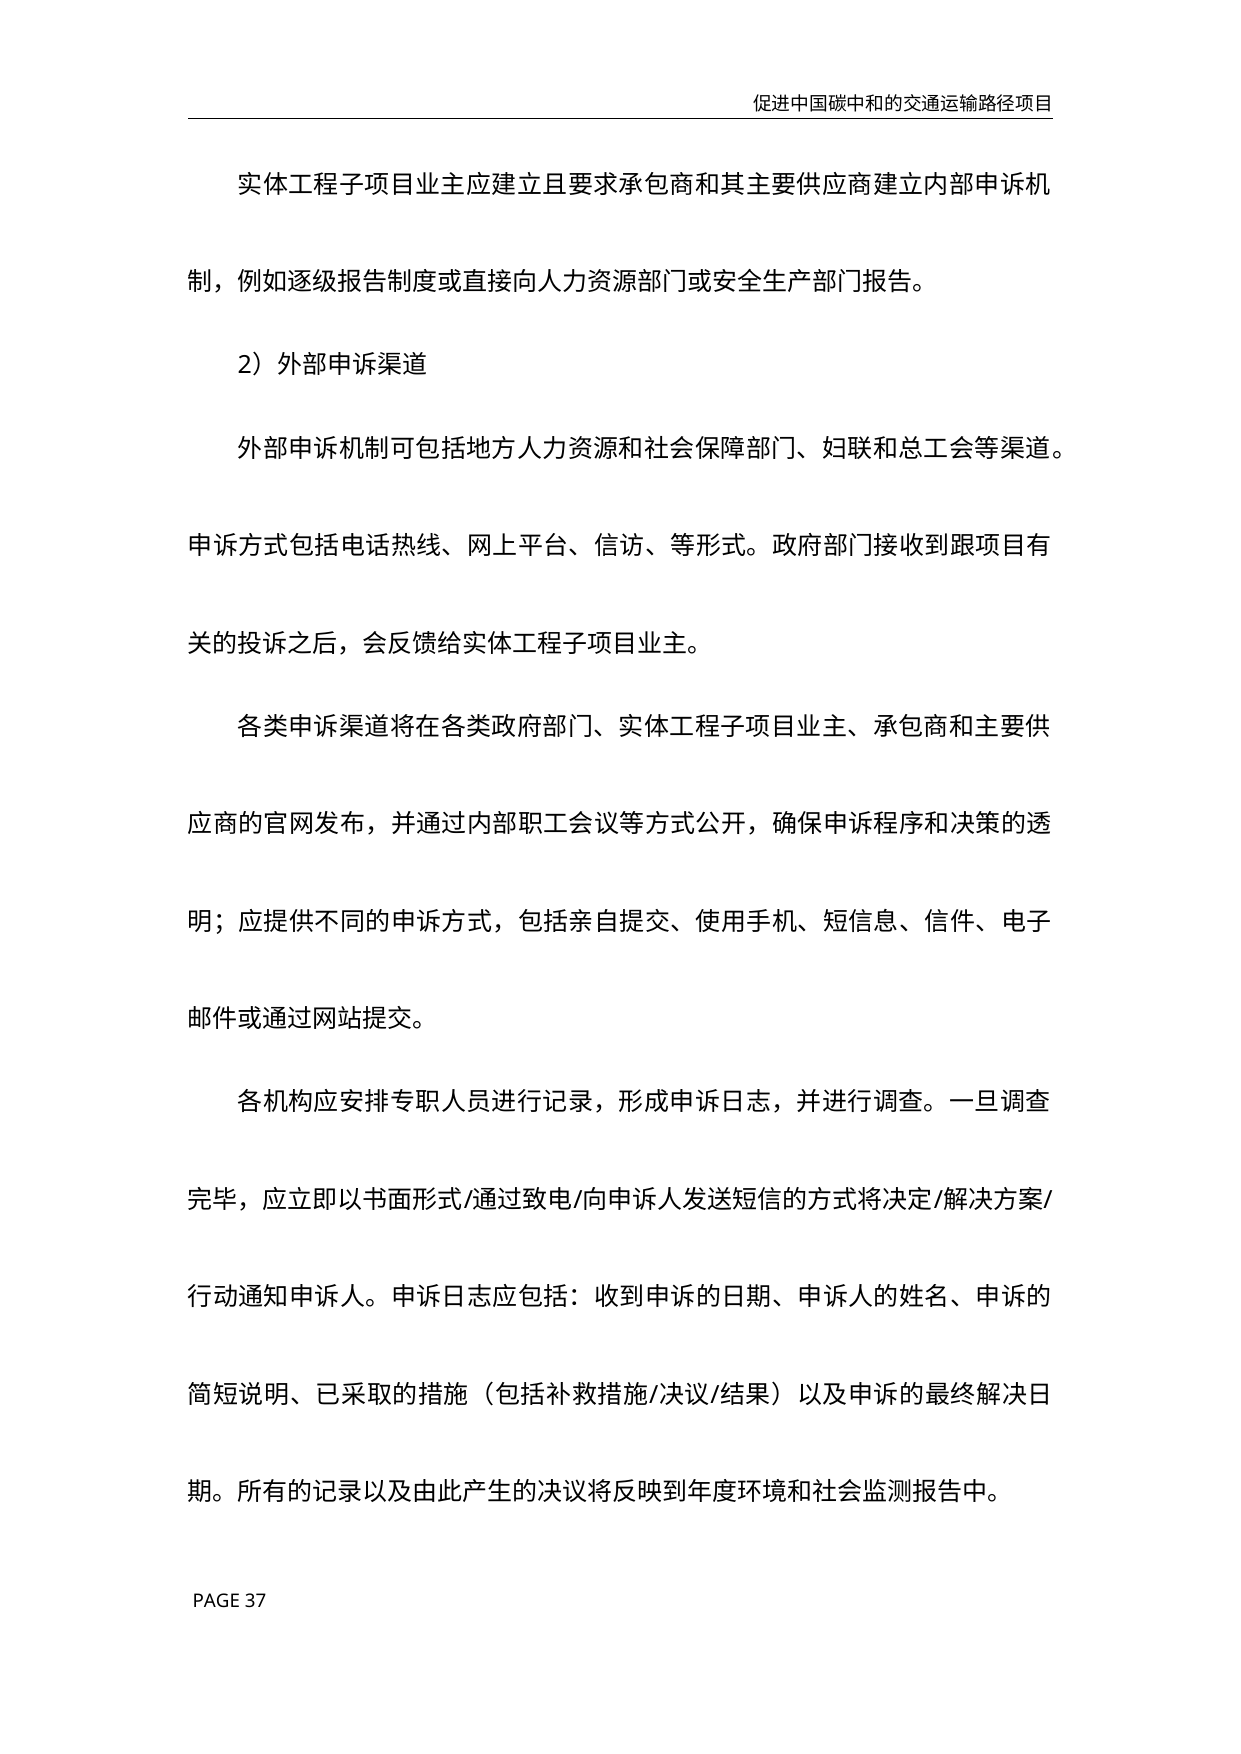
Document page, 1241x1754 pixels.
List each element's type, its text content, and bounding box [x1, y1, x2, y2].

text 外部申诉机制可包括地方人力资源和社会保障部门、妇联和总工会等渠道。申诉方式包括电话热线、网上平台、信访、等形式。政府部门接收到跟项目有关的投诉之后，会反馈给实体工程子项目业主。 [187, 414, 1053, 674]
text 实体工程子项目业主应建立且要求承包商和其主要供应商建立内部申诉机制，例如逐级报告制度或直接向人力资源部门或安全生产部门报告。 [187, 150, 1053, 312]
text 各机构应安排专职人员进行记录，形成申诉日志，并进行调查。一旦调查完毕，应立即以书面形式/通过致电/向申诉人发送短信的方式将决定/解决方案/行动通知申诉人。申诉日志应包括：收到申诉的日期、申诉人的姓名、申诉的简短说明、已采取的措施（包括补救措施/决议/结果）以及申诉的最终解决日期。所有的记录以及由此产生的决议将反映到年度环境和社会监测报告中。 [187, 1067, 1053, 1522]
text 各类申诉渠道将在各类政府部门、实体工程子项目业主、承包商和主要供应商的官网发布，并通过内部职工会议等方式公开，确保申诉程序和决策的透明；应提供不同的申诉方式，包括亲自提交、使用手机、短信息、信件、电子邮件或通过网站提交。 [187, 692, 1053, 1049]
text 2）外部申诉渠道 [187, 331, 1053, 396]
